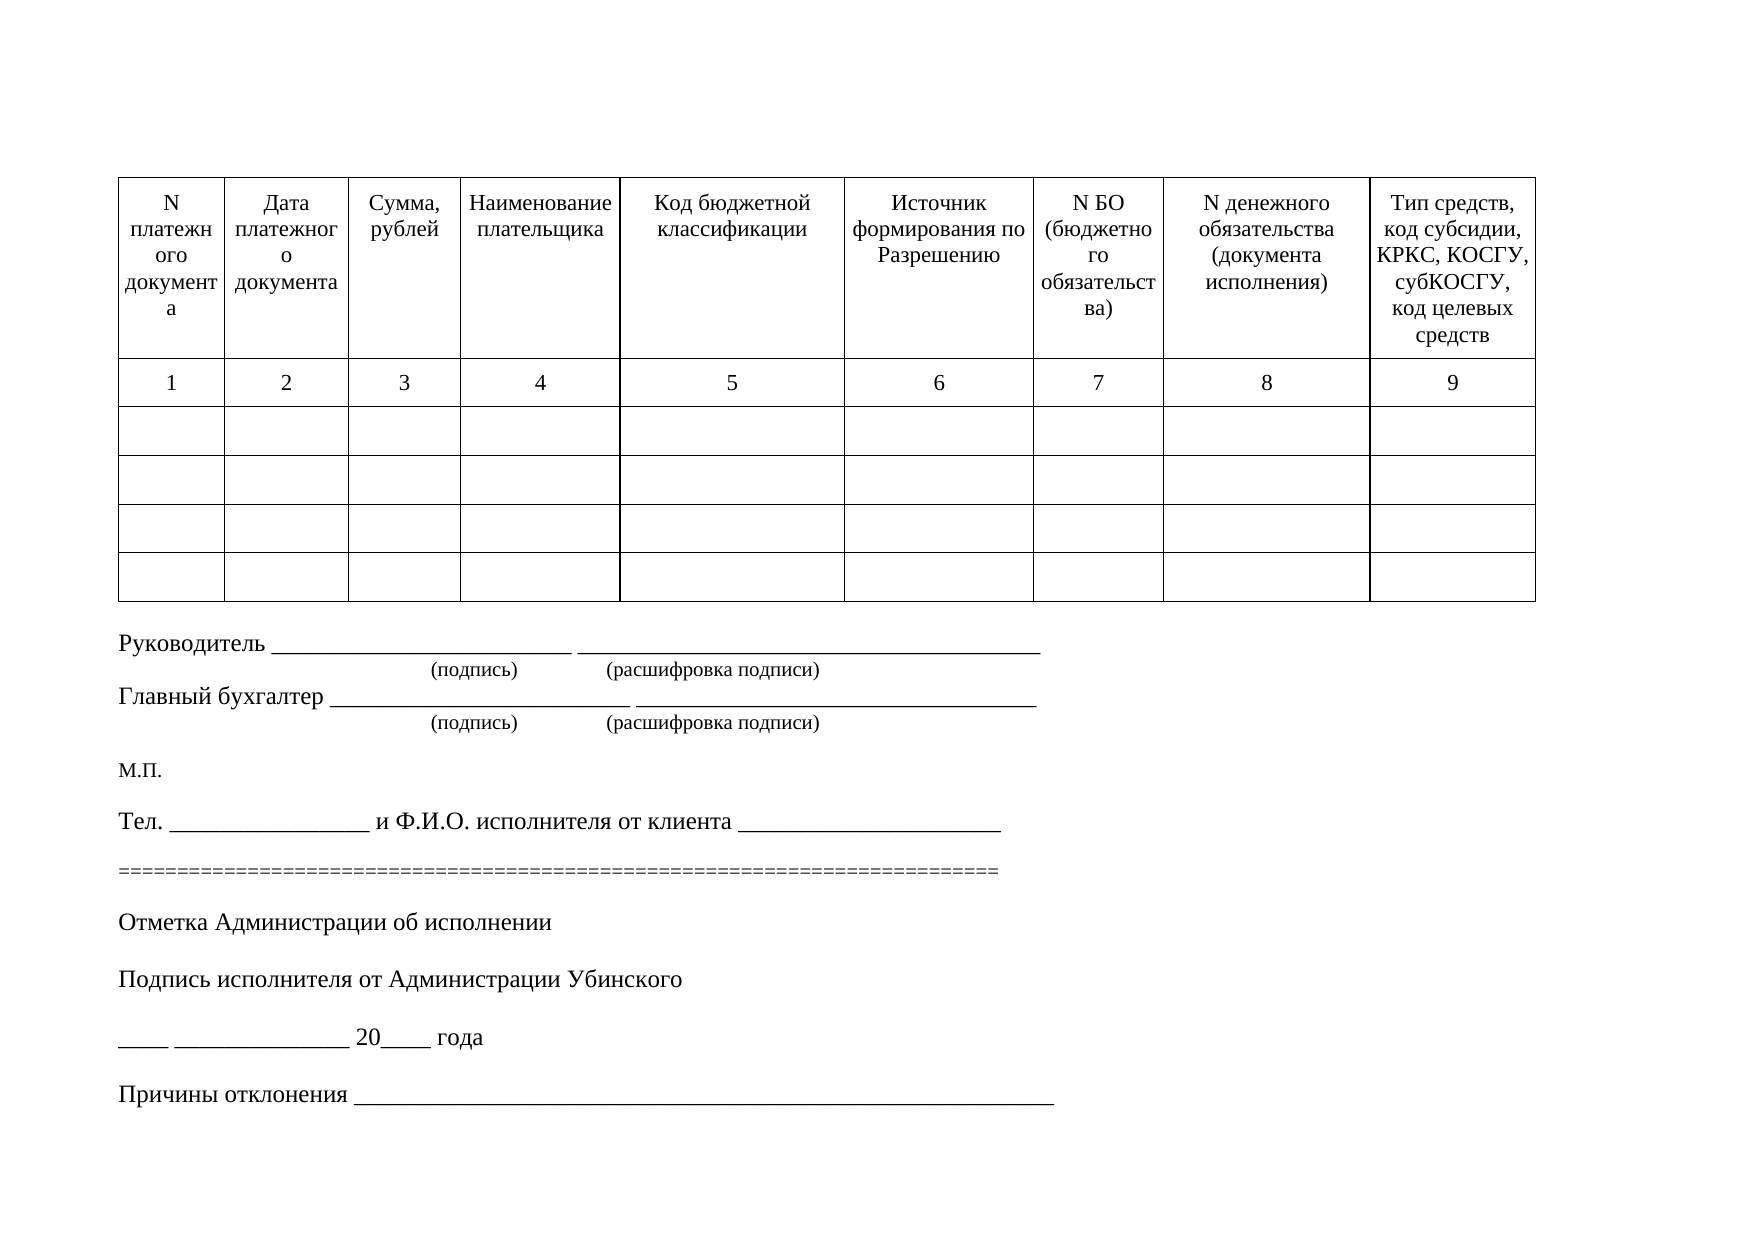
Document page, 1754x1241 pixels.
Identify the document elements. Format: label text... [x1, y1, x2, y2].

table_cell 9 [1371, 359, 1535, 406]
table_cell [461, 505, 619, 552]
text =========================================================================== [118, 859, 1636, 883]
table_cell [1164, 456, 1369, 503]
table_cell [225, 407, 348, 455]
table_cell 1 [119, 359, 224, 406]
table_cell [225, 505, 348, 552]
text Подпись исполнителя от Администрации Убинского [118, 964, 1636, 993]
text Руководитель ________________________ _____________________________________ [118, 628, 1636, 657]
table_header Источник формирования по Разрешению [845, 178, 1033, 358]
text (подпись) (расшифровка подписи) [118, 657, 1636, 681]
table_cell [845, 456, 1033, 503]
table_cell [461, 553, 619, 601]
table_cell [1371, 456, 1535, 503]
table_cell [349, 456, 460, 503]
table_cell [1371, 505, 1535, 552]
table_cell [119, 553, 224, 601]
table_cell 3 [349, 359, 460, 406]
text Тел. ________________ и Ф.И.О. исполнителя от клиента _____________________ [118, 806, 1636, 835]
table_cell [119, 407, 224, 455]
text Причины отклонения ________________________________________________________ [118, 1079, 1636, 1108]
text ____ ______________ 20____ года [118, 1022, 1636, 1051]
table_cell 4 [461, 359, 619, 406]
text Главный бухгалтер ________________________ ________________________________ [118, 681, 1636, 710]
table_cell 7 [1034, 359, 1163, 406]
table_cell [1371, 407, 1535, 455]
table_cell [119, 456, 224, 503]
table_cell [845, 505, 1033, 552]
table_header Тип средств, код субсидии, КРКС, КОСГУ, субКОСГУ, код целевых средств [1371, 178, 1535, 358]
table_cell 8 [1164, 359, 1369, 406]
table_header N платежного документа [119, 178, 224, 358]
table_cell [349, 505, 460, 552]
table_cell [1164, 505, 1369, 552]
table_cell [621, 553, 844, 601]
table_cell [1164, 553, 1369, 601]
table_cell [1371, 553, 1535, 601]
table_cell [119, 505, 224, 552]
table_header Наименование плательщика [461, 178, 619, 358]
table_cell [461, 407, 619, 455]
table_header Сумма, рублей [349, 178, 460, 358]
table_cell [621, 407, 844, 455]
text (подпись) (расшифровка подписи) [118, 710, 1636, 734]
table_cell [1034, 456, 1163, 503]
table_cell 2 [225, 359, 348, 406]
table_cell 5 [621, 359, 844, 406]
text Отметка Администрации об исполнении [118, 907, 1636, 936]
table_cell 6 [845, 359, 1033, 406]
table_cell [845, 553, 1033, 601]
table_header Дата платежного документа [225, 178, 348, 358]
table_cell [1034, 407, 1163, 455]
table_cell [845, 407, 1033, 455]
table_header Код бюджетной классификации [621, 178, 844, 358]
table_cell [225, 553, 348, 601]
table_cell [225, 456, 348, 503]
table_cell [621, 456, 844, 503]
table_header N БО (бюджетного обязательства) [1034, 178, 1163, 358]
text М.П. [118, 758, 1636, 782]
table_cell [349, 407, 460, 455]
table_cell [349, 553, 460, 601]
table_cell [1034, 505, 1163, 552]
table_cell [621, 505, 844, 552]
table_cell [461, 456, 619, 503]
table_header N денежного обязательства (документа исполнения) [1164, 178, 1369, 358]
table_cell [1034, 553, 1163, 601]
table_cell [1164, 407, 1369, 455]
